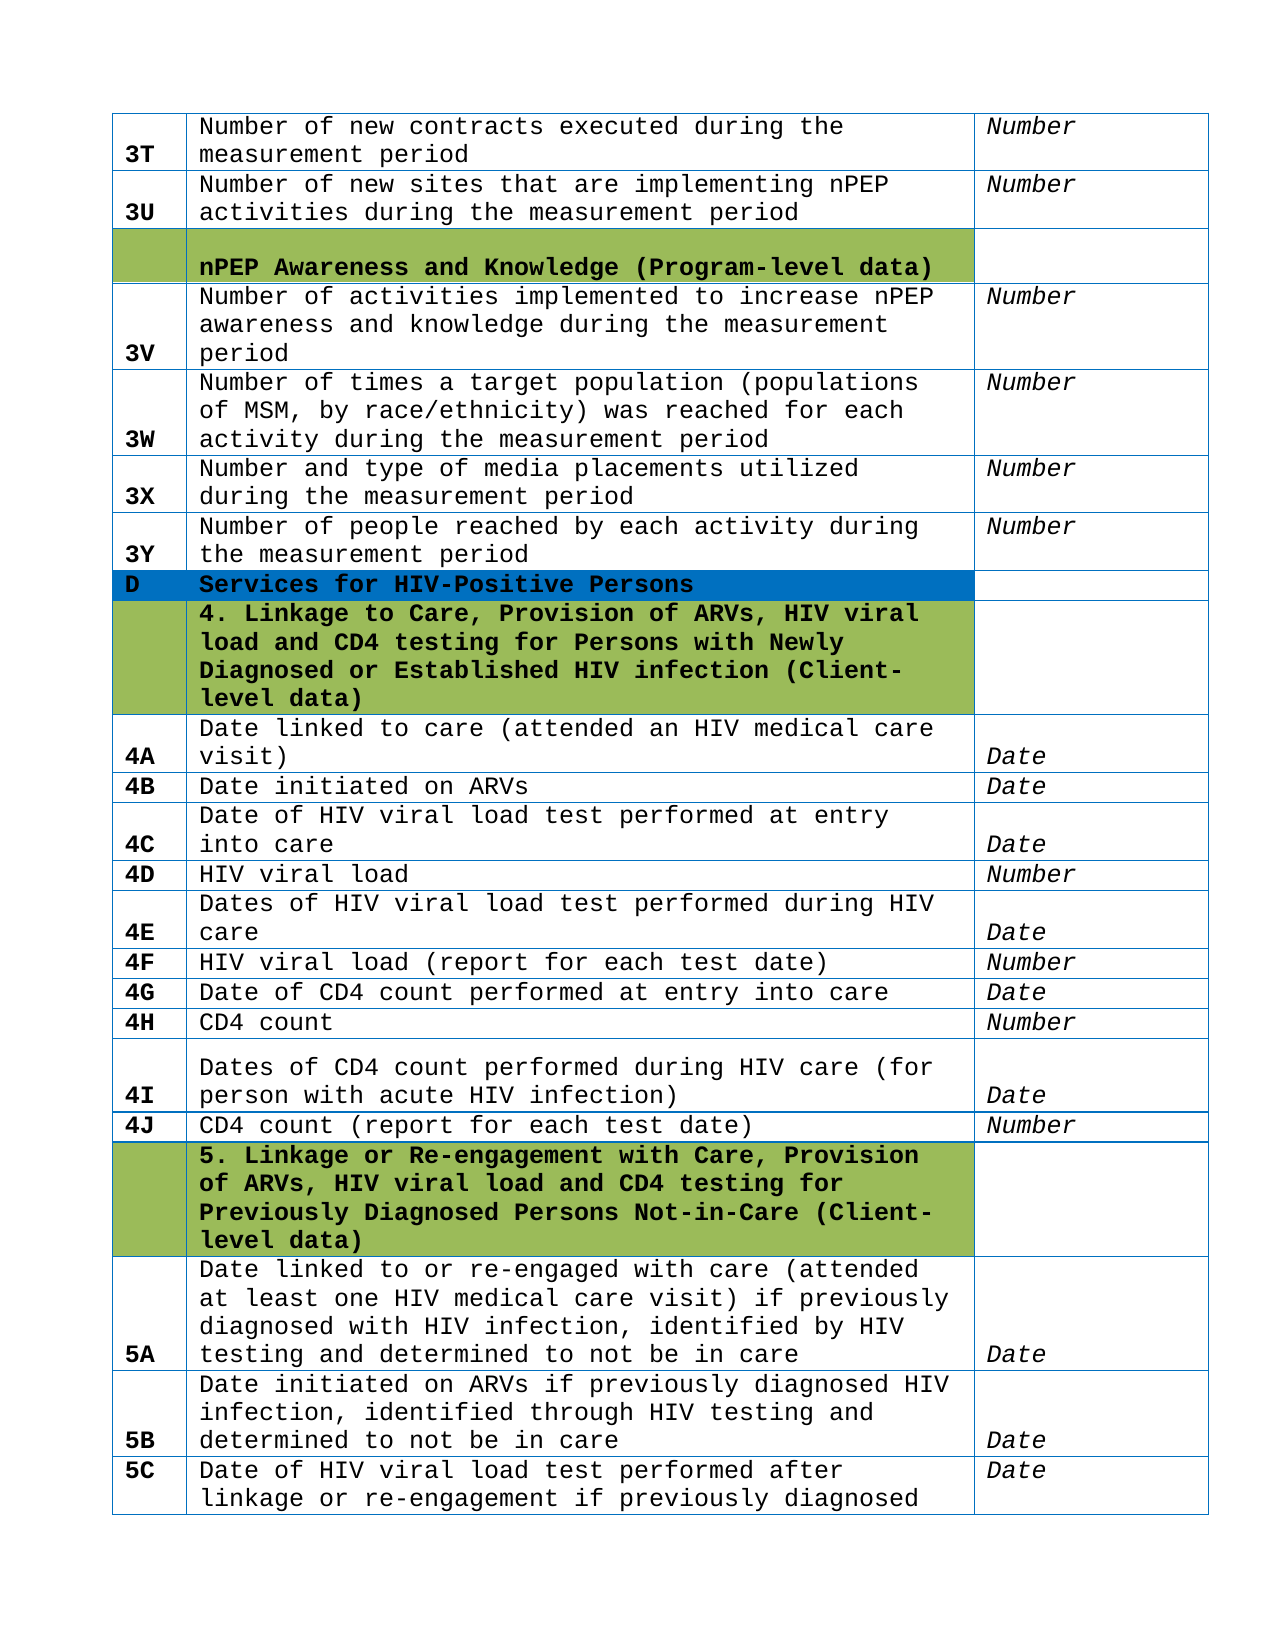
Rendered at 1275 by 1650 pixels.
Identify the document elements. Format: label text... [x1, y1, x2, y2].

table_cell Number [975, 1009, 1208, 1037]
table_cell 4H [113, 1009, 186, 1037]
table_cell [113, 229, 186, 282]
table_cell 4E [113, 891, 186, 947]
table_cell 4F [113, 949, 186, 977]
table_cell Dates of HIV viral load test performed during HIV care [187, 891, 974, 947]
table_cell 5B [113, 1371, 186, 1456]
table_cell D [113, 571, 186, 600]
table_cell Date [975, 715, 1208, 772]
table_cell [187, 1457, 974, 1514]
table_cell Date [975, 1457, 1208, 1514]
table_cell Number [975, 171, 1208, 228]
table_cell [113, 1143, 186, 1256]
table_cell CD4 count [187, 1009, 974, 1037]
table_cell 4D [113, 861, 186, 890]
table_cell [975, 229, 1208, 282]
table_cell Date [975, 891, 1208, 947]
table_cell Date of CD4 count performed at entry into care [187, 979, 974, 1007]
table_cell 4B [113, 773, 186, 802]
table_cell Date linked to care (attended an HIV medical care visit) [187, 715, 974, 772]
table_cell Date linked to or re-engaged with care (attended at least one HIV medical care visit) if previously diagnosed with HIV infection, identified by HIV testing and determined to not be in care [187, 1257, 974, 1370]
table_cell Date [975, 1257, 1208, 1370]
table_cell [975, 571, 1208, 600]
table_cell 4C [113, 803, 186, 860]
table_cell 4I [113, 1039, 186, 1111]
table_cell Number [975, 370, 1208, 454]
table_cell Services for HIV-Positive Persons [187, 571, 974, 600]
table_cell Date [975, 773, 1208, 802]
table_cell HIV viral load (report for each test date) [187, 949, 974, 977]
table_cell Date [975, 803, 1208, 860]
table_cell 3Y [113, 513, 186, 570]
table_cell [975, 601, 1208, 714]
table_cell Number [975, 949, 1208, 977]
table_cell Number [975, 114, 1208, 170]
table_cell Date initiated on ARVs if previously diagnosed HIV infection, identified through HIV testing and determined to not be in care [187, 1371, 974, 1456]
table_cell Date initiated on ARVs [187, 773, 974, 802]
table_cell 3U [113, 171, 186, 228]
table_cell Number of people reached by each activity during the measurement period [187, 513, 974, 570]
table_cell HIV viral load [187, 861, 974, 890]
table_cell Number of times a target population (populations of MSM, by race/ethnicity) was reached for each activity during the measurement period [187, 370, 974, 454]
table_cell Date of HIV viral load test performed at entry into care [187, 803, 974, 860]
table_cell Date [975, 1039, 1208, 1111]
table_cell Number of new contracts executed during the measurement period [187, 114, 974, 170]
table_cell Number [975, 284, 1208, 368]
table_cell Date [975, 979, 1208, 1007]
table_cell [113, 601, 186, 714]
table_cell Number [975, 861, 1208, 890]
table_cell Number and type of media placements utilized during the measurement period [187, 456, 974, 512]
table_cell 3W [113, 370, 186, 454]
table_cell 4G [113, 979, 186, 1007]
table_cell 4. Linkage to Care, Provision of ARVs, HIV viral load and CD4 testing for Persons with Newly Diagnosed or Established HIV infection (Client-level data) [187, 601, 974, 714]
table_cell Number [975, 513, 1208, 570]
table_cell 5C [113, 1457, 186, 1514]
table_cell 5. Linkage or Re-engagement with Care, Provision of ARVs, HIV viral load and CD4 testing for Previously Diagnosed Persons Not-in-Care (Client-level data) [187, 1143, 974, 1256]
table_cell Dates of CD4 count performed during HIV care (for person with acute HIV infection) [187, 1039, 974, 1111]
table_cell [975, 1143, 1208, 1256]
table_cell Number of activities implemented to increase nPEP awareness and knowledge during the measurement period [187, 284, 974, 368]
table_cell 4J [113, 1113, 186, 1141]
table_cell Number [975, 456, 1208, 512]
table_cell Number of new sites that are implementing nPEP activities during the measurement period [187, 171, 974, 228]
table_cell Date [975, 1371, 1208, 1456]
table_cell CD4 count (report for each test date) [187, 1113, 974, 1141]
table_cell nPEP Awareness and Knowledge (Program-level data) [187, 229, 974, 282]
table_cell Number [975, 1113, 1208, 1141]
table_cell 4A [113, 715, 186, 772]
table_cell 3T [113, 114, 186, 170]
table_cell 5A [113, 1257, 186, 1370]
table_cell 3V [113, 284, 186, 368]
table_cell 3X [113, 456, 186, 512]
